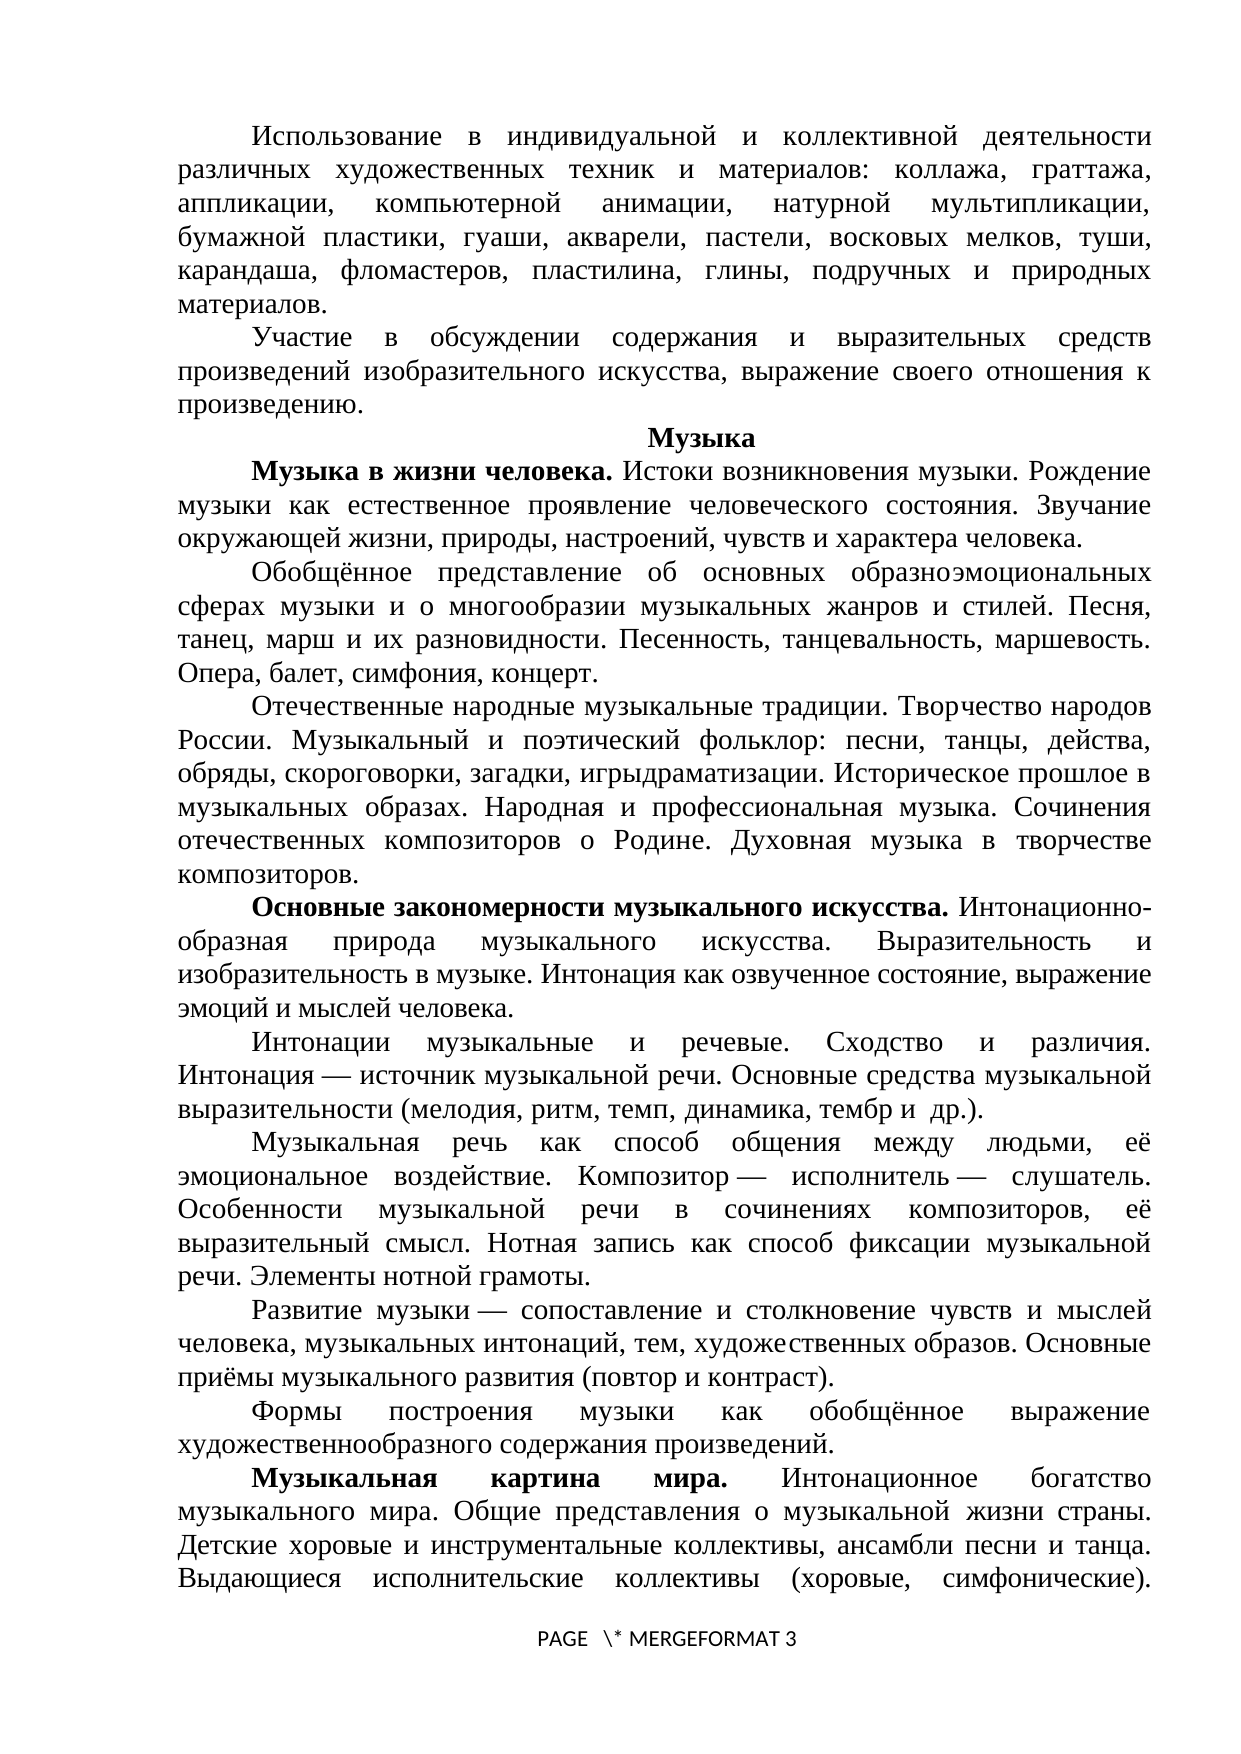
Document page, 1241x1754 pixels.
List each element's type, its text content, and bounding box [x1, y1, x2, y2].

text Музыка [177, 420, 1152, 453]
text Интонации музыкальные и речевые. Сходство и различия. Интонация — источник музыкальной речи. Основные средства музыкальной выразительности (мелодия, ритм, темп, динамика, тембр и др.). [177, 1024, 1152, 1124]
text Обобщённое представление об основных образно­эмоциональных сферах музыки и о многообразии музыкальных жанров и стилей. Песня, танец, марш и их разновидности. Песенность, танцевальность, маршевость. Опера, балет, симфония, концерт. [177, 554, 1152, 688]
text Использование в индивидуальной и коллективной деятельности различных художественных техник и материалов: коллажа, граттажа, аппликации, компьютерной анимации, натурной мультипликации, бумажной пластики, гуаши, акварели, пастели, восковых мелков, туши, карандаша, фломастеров, пластилина, глины, подручных и природных материалов. [177, 118, 1152, 319]
text Формы построения музыки как обобщённое выражение художественно­образного содержания произведений. [177, 1393, 1152, 1460]
text Развитие музыки — сопоставление и столкновение чувств и мыслей человека, музыкальных интонаций, тем, художественных образов. Основные приёмы музыкального развития (повтор и контраст). [177, 1292, 1152, 1393]
text Музыкальная речь как способ общения между людьми, её эмоциональное воздействие. Композитор — исполнитель — слушатель. Особенности музыкальной речи в сочинениях композиторов, её выразительный смысл. Нотная запись как способ фиксации музыкальной речи. Элементы нотной грамоты. [177, 1124, 1152, 1292]
text Музыка в жизни человека. Истоки возникновения музыки. Рождение музыки как естественное проявление человеческого состояния. Звучание окружающей жизни, природы, настроений, чувств и характера человека. [177, 453, 1152, 554]
text Отечественные народные музыкальные традиции. Творчество народов России. Музыкальный и поэтический фольклор: песни, танцы, действа, обряды, скороговорки, загадки, игры­драматизации. Историческое прошлое в музыкальных образах. Народная и профессиональная музыка. Сочинения отечественных композиторов о Родине. Духовная музыка в творчестве композиторов. [177, 688, 1152, 889]
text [177, 1460, 1152, 1594]
text Участие в обсуждении содержания и выразительных средств произведений изобразительного искусства, выражение своего отношения к произведению. [177, 319, 1152, 420]
text Основные закономерности музыкального искусства. Интонационно­образная природа музыкального искусства. Выразительность и изобразительность в музыке. Интонация как озвученное состояние, выражение эмоций и мыслей человека. [177, 889, 1152, 1024]
